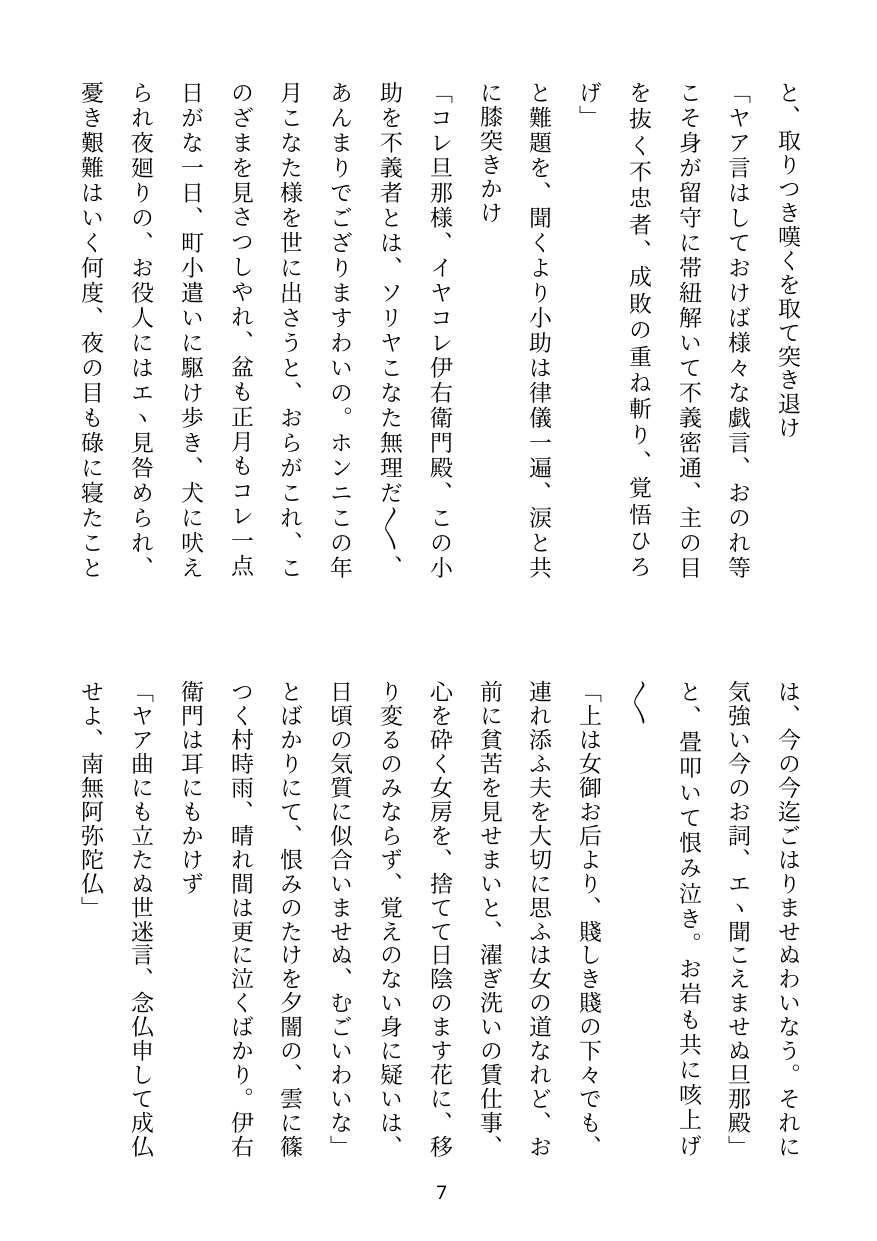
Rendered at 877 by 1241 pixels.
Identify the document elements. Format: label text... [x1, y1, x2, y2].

text とばかりにて、恨みのたけを夕闇の、雲に篠つく村時雨、晴れ間は更に泣くばかり。伊右衛門は耳にもかけず [168, 660, 317, 1159]
text 「ヤア言はしておけば様々な戯言、おのれ等こそ身が留守に帯紐解いて不義密通、主の目を抜く不忠者、成敗の重ね斬り、覚悟ひろげ」 [566, 81, 765, 580]
text 「ヤア曲にも立たぬ世迷言、念仏申して成仏せよ、南無阿弥陀仏」 [68, 660, 168, 1159]
text 「コレ旦那様、イヤコレ伊右衛門殿、この小助を不義者とは、ソリヤこなた無理だ〳〵、あんまりでござりますわいの。ホンニこの年月こなた様を世に出さうと、おらがこれ、このざまを見さつしやれ、盆も正月もコレ一点、日がな一日、町小遣いに駆け歩き、犬に吠えられ夜廻りの、お役人にはエヽ見咎められ、憂き艱難はいく何度、夜の目も碌に寝たことは、今の今迄ごはりませぬわいなう。それに気強い今のお詞、エヽ聞こえませぬ旦那殿」 [68, 81, 466, 580]
text 「上は女御お后より、賤しき賤の下々でも、連れ添ふ夫を大切に思ふは女の道なれど、お前に貧苦を見せまいと、濯ぎ洗いの賃仕事、心を砕く女房を、捨てて日陰のます花に、移り変るのみならず、覚えのない身に疑いは、日頃の気質に似合いませぬ、むごいわいな」 [317, 660, 616, 1159]
text 「コレ旦那様、イヤコレ伊右衛門殿、この小助を不義者とは、ソリヤこなた無理だ〳〵、あんまりでござりますわいの。ホンニこの年月こなた様を世に出さうと、おらがこれ、このざまを見さつしやれ、盆も正月もコレ一点、日がな一日、町小遣いに駆け歩き、犬に吠えられ夜廻りの、お役人にはエヽ見咎められ、憂き艱難はいく何度、夜の目も碌に寝たことは、今の今迄ごはりませぬわいなう。それに気強い今のお詞、エヽ聞こえませぬ旦那殿」 [715, 660, 815, 1159]
text と、取りつき嘆くを取て突き退け [765, 81, 815, 580]
text と、畳叩いて恨み泣き。お岩も共に咳上げ〳〵 [616, 660, 715, 1159]
text と難題を、聞くより小助は律儀一遍、涙と共に膝突きかけ [466, 81, 566, 580]
